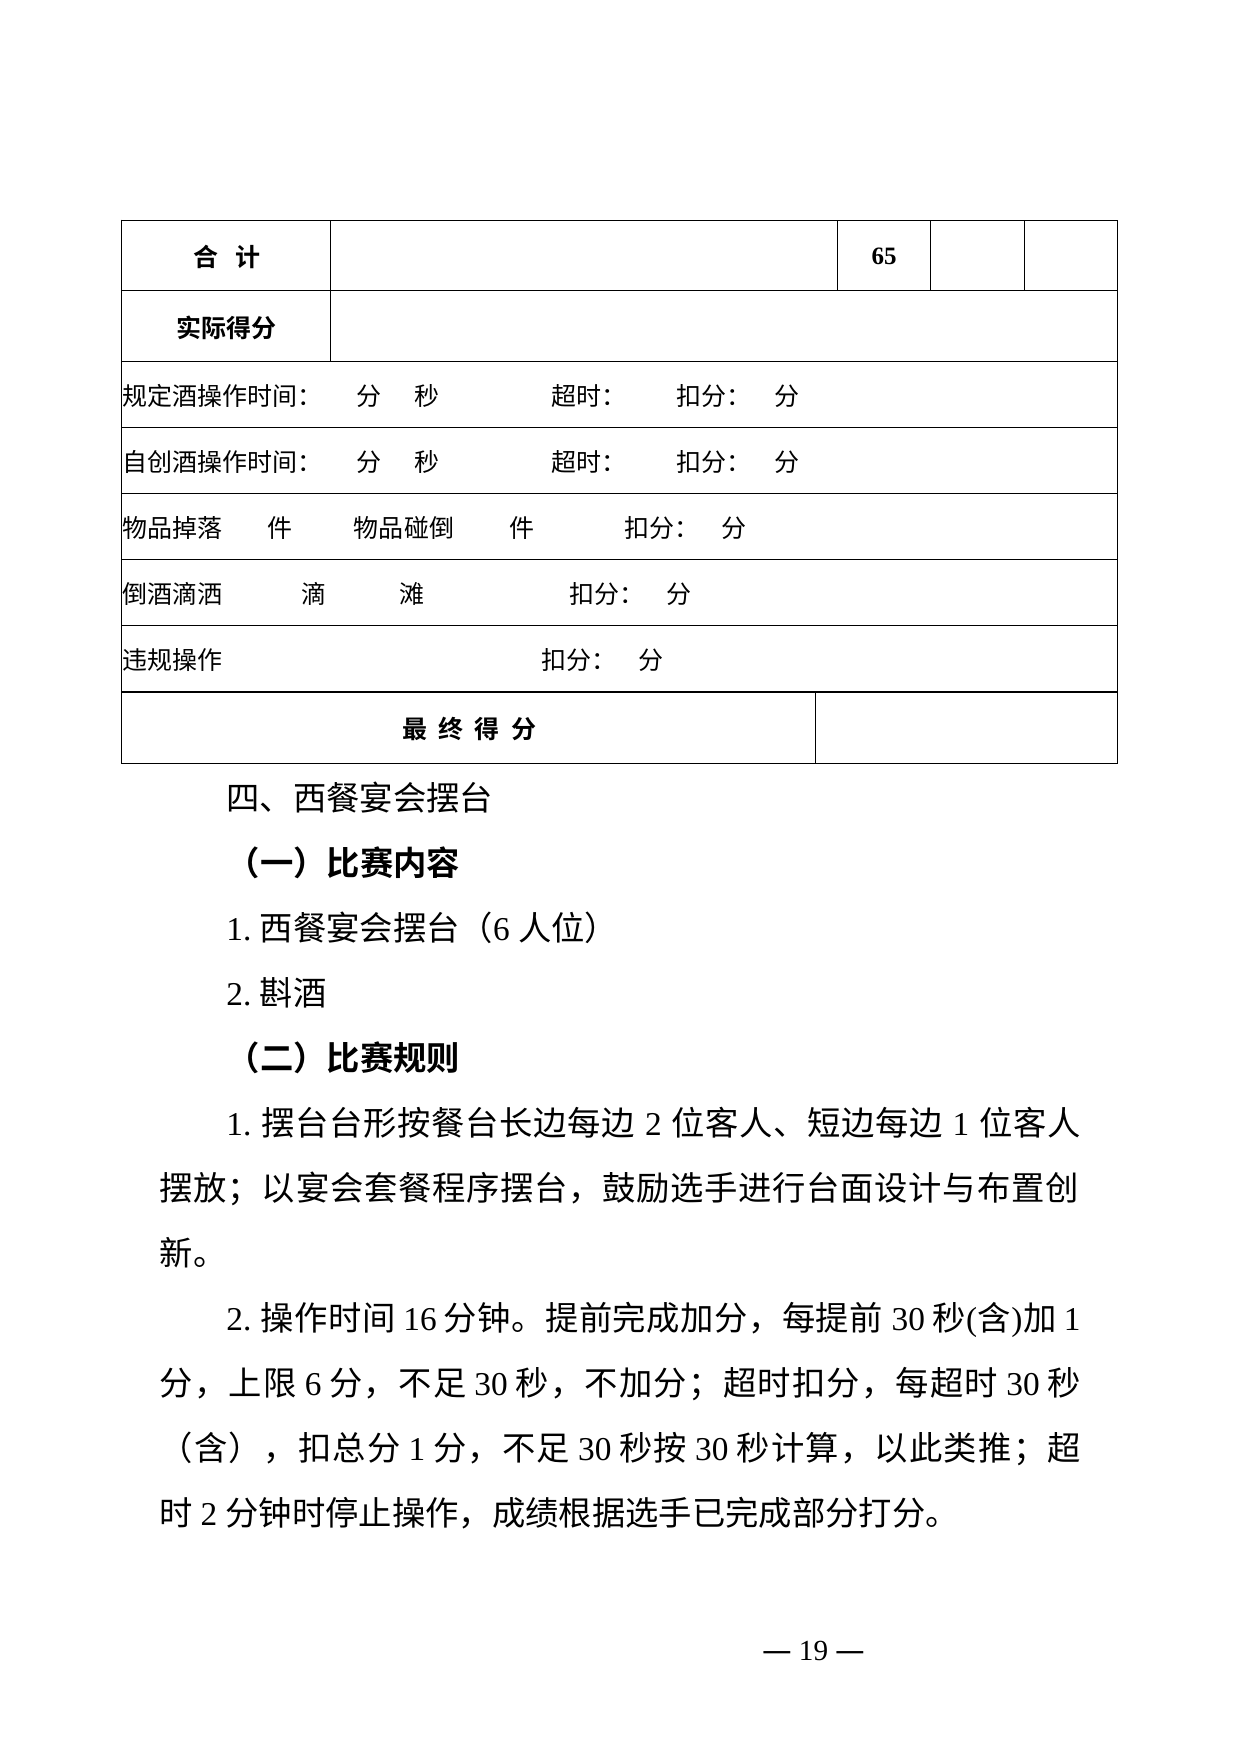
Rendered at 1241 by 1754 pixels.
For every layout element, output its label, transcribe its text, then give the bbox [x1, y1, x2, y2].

text （二）比赛规则 [159, 1023, 1081, 1088]
table_cell [816, 693, 1117, 762]
text 2. 斟酒 [159, 958, 1081, 1023]
table_cell 违规操作 扣分： 分 [122, 626, 1117, 691]
table_cell 最 终 得 分 [122, 693, 815, 762]
table_cell 规定酒操作时间： 分 秒 超时： 扣分： 分 [122, 362, 1117, 427]
table_cell 自创酒操作时间： 分 秒 超时： 扣分： 分 [122, 428, 1117, 493]
table_cell 合 计 [122, 221, 330, 290]
table_cell 65 [838, 221, 930, 290]
text 1. 西餐宴会摆台（6 人位） [159, 893, 1081, 958]
table_cell [931, 221, 1024, 290]
text 四、西餐宴会摆台 [159, 764, 1081, 828]
text 2. 操作时间16分钟。提前完成加分，每提前30秒(含)加1分，上限6分，不足30秒，不加分；超时扣分，每超时30秒（含），扣总分1分，不足30秒按30秒计算，以此类推；超时 2 分钟时停止操作，成绩根据选手已完成部分打分。 [159, 1283, 1081, 1543]
table_cell 倒酒滴洒 滴 滩 扣分： 分 [122, 560, 1117, 625]
table_cell 实际得分 [122, 291, 330, 361]
table_cell 物品掉落 件 物品碰倒 件 扣分： 分 [122, 494, 1117, 559]
table_cell [1025, 221, 1117, 290]
table_cell [331, 291, 1117, 361]
text 1. 摆台台形按餐台长边每边 2 位客人、短边每边 1 位客人摆放；以宴会套餐程序摆台，鼓励选手进行台面设计与布置创新。 [159, 1088, 1081, 1283]
table_cell [331, 221, 837, 290]
text （一）比赛内容 [159, 828, 1081, 893]
